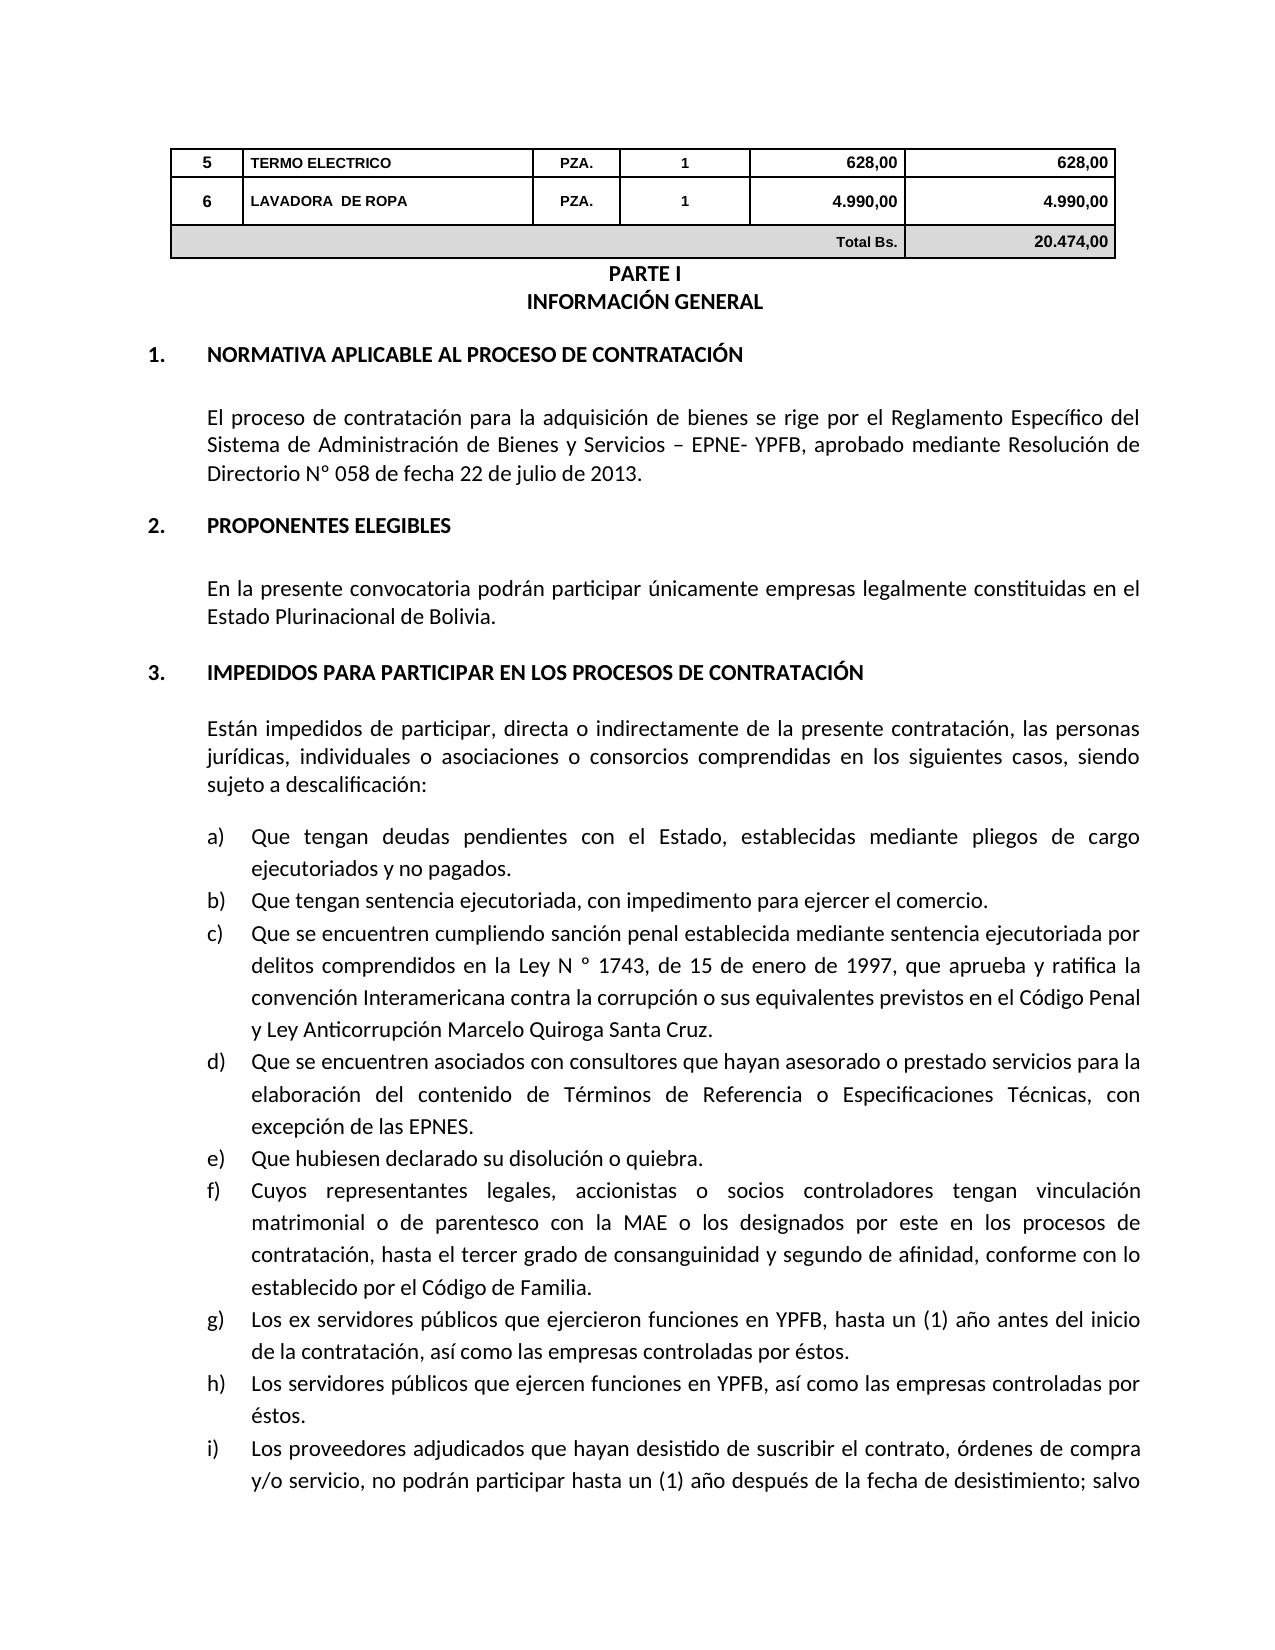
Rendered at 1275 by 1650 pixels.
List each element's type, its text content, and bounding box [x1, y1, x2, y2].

list PROPONENTES ELEGIBLES [148, 512, 1142, 540]
table_cell 1 [621, 150, 749, 176]
table_cell 4.990,00 [906, 178, 1114, 224]
table_cell 20.474,00 [906, 226, 1114, 257]
list NORMATIVA APLICABLE AL PROCESO DE CONTRATACIÓN [148, 340, 1142, 368]
list Cuyos representantes legales, accionistas o socios controladores tengan vinculación matrimonial o de parentesco con la MAE o los designados por este en los procesos de contratación, hasta el tercer grado de consanguinidad y segundo de afinidad, conforme con lo establecido por el Código de Familia. [207, 1176, 1142, 1301]
table_cell LAVADORA DE ROPA [244, 178, 532, 224]
list Que tengan sentencia ejecutoriada, con impedimento para ejercer el comercio. [207, 887, 1142, 914]
table_cell 5 [172, 150, 242, 176]
table_cell 628,00 [751, 150, 904, 176]
list Que se encuentren asociados con consultores que hayan asesorado o prestado servicios para la elaboración del contenido de Términos de Referencia o Especificaciones Técnicas, con excepción de las EPNES. [207, 1047, 1142, 1140]
table_cell 4.990,00 [751, 178, 904, 224]
text INFORMACIÓN GENERAL [148, 287, 1142, 315]
text En la presente convocatoria podrán participar únicamente empresas legalmente constituidas en el Estado Plurinacional de Bolivia. [207, 574, 1142, 630]
table_cell Total Bs. [172, 226, 904, 257]
table_cell 628,00 [906, 150, 1114, 176]
table_cell TERMO ELECTRICO [244, 150, 532, 176]
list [207, 1434, 1142, 1494]
list Los servidores públicos que ejercen funciones en YPFB, así como las empresas controladas por éstos. [207, 1369, 1142, 1429]
text PARTE I [148, 259, 1142, 287]
list Que tengan deudas pendientes con el Estado, establecidas mediante pliegos de cargo ejecutoriados y no pagados. [207, 822, 1142, 882]
table_cell PZA. [534, 150, 619, 176]
table_cell PZA. [534, 178, 619, 224]
list Que hubiesen declarado su disolución o quiebra. [207, 1144, 1142, 1172]
text El proceso de contratación para la adquisición de bienes se rige por el Reglamento Específico del Sistema de Administración de Bienes y Servicios – EPNE- YPFB, aprobado mediante Resolución de Directorio Nº 058 de fecha 22 de julio de 2013. [207, 403, 1142, 487]
text Están impedidos de participar, directa o indirectamente de la presente contratación, las personas jurídicas, individuales o asociaciones o consorcios comprendidas en los siguientes casos, siendo sujeto a descalificación: [207, 714, 1142, 798]
table_cell 1 [621, 178, 749, 224]
list Los ex servidores públicos que ejercieron funciones en YPFB, hasta un (1) año antes del inicio de la contratación, así como las empresas controladas por éstos. [207, 1305, 1142, 1365]
table_cell 6 [172, 178, 242, 224]
list IMPEDIDOS PARA PARTICIPAR EN LOS PROCESOS DE CONTRATACIÓN [148, 658, 1142, 686]
list Que se encuentren cumpliendo sanción penal establecida mediante sentencia ejecutoriada por delitos comprendidos en la Ley N º 1743, de 15 de enero de 1997, que aprueba y ratifica la convención Interamericana contra la corrupción o sus equivalentes previstos en el Código Penal y Ley Anticorrupción Marcelo Quiroga Santa Cruz. [207, 919, 1142, 1043]
